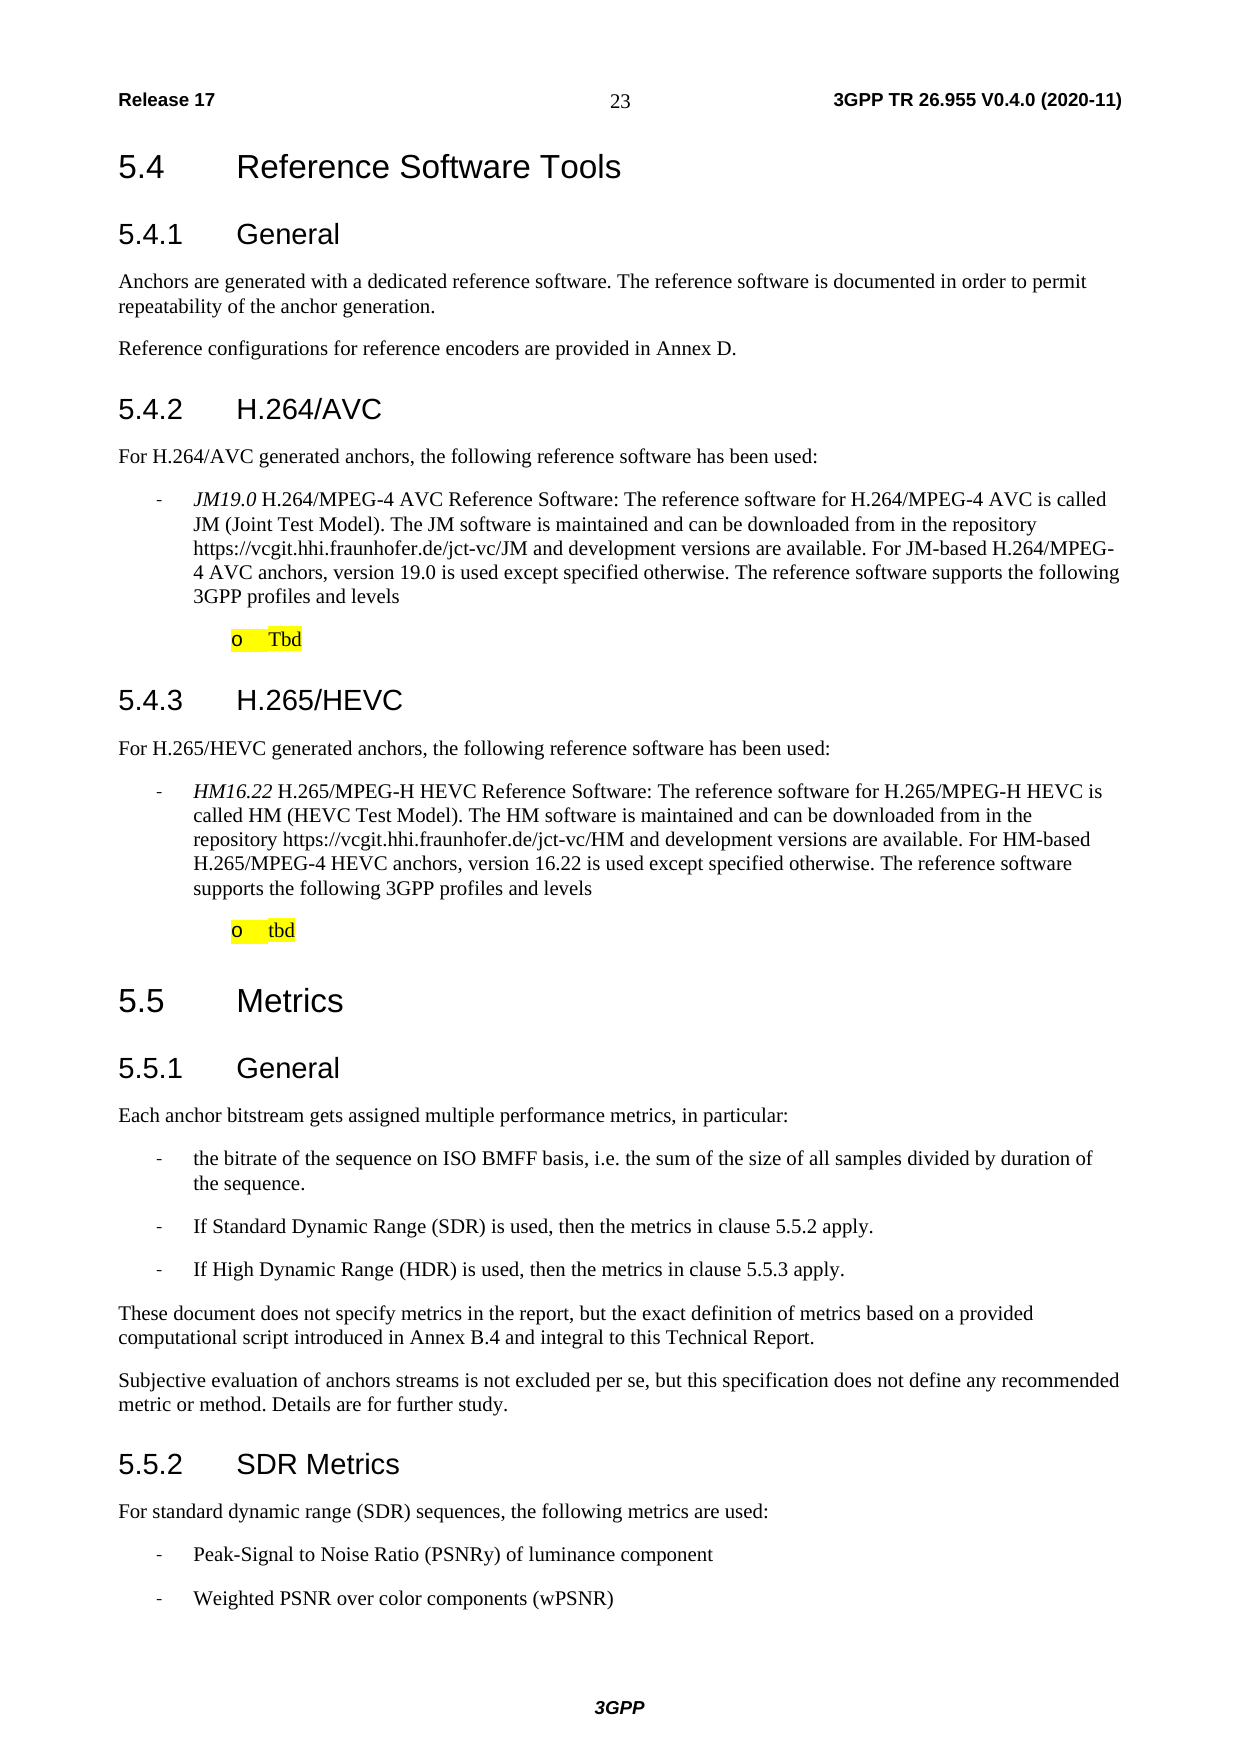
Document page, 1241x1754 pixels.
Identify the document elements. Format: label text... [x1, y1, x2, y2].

subtitle 5.4 Reference Software Tools [118, 147, 1122, 186]
